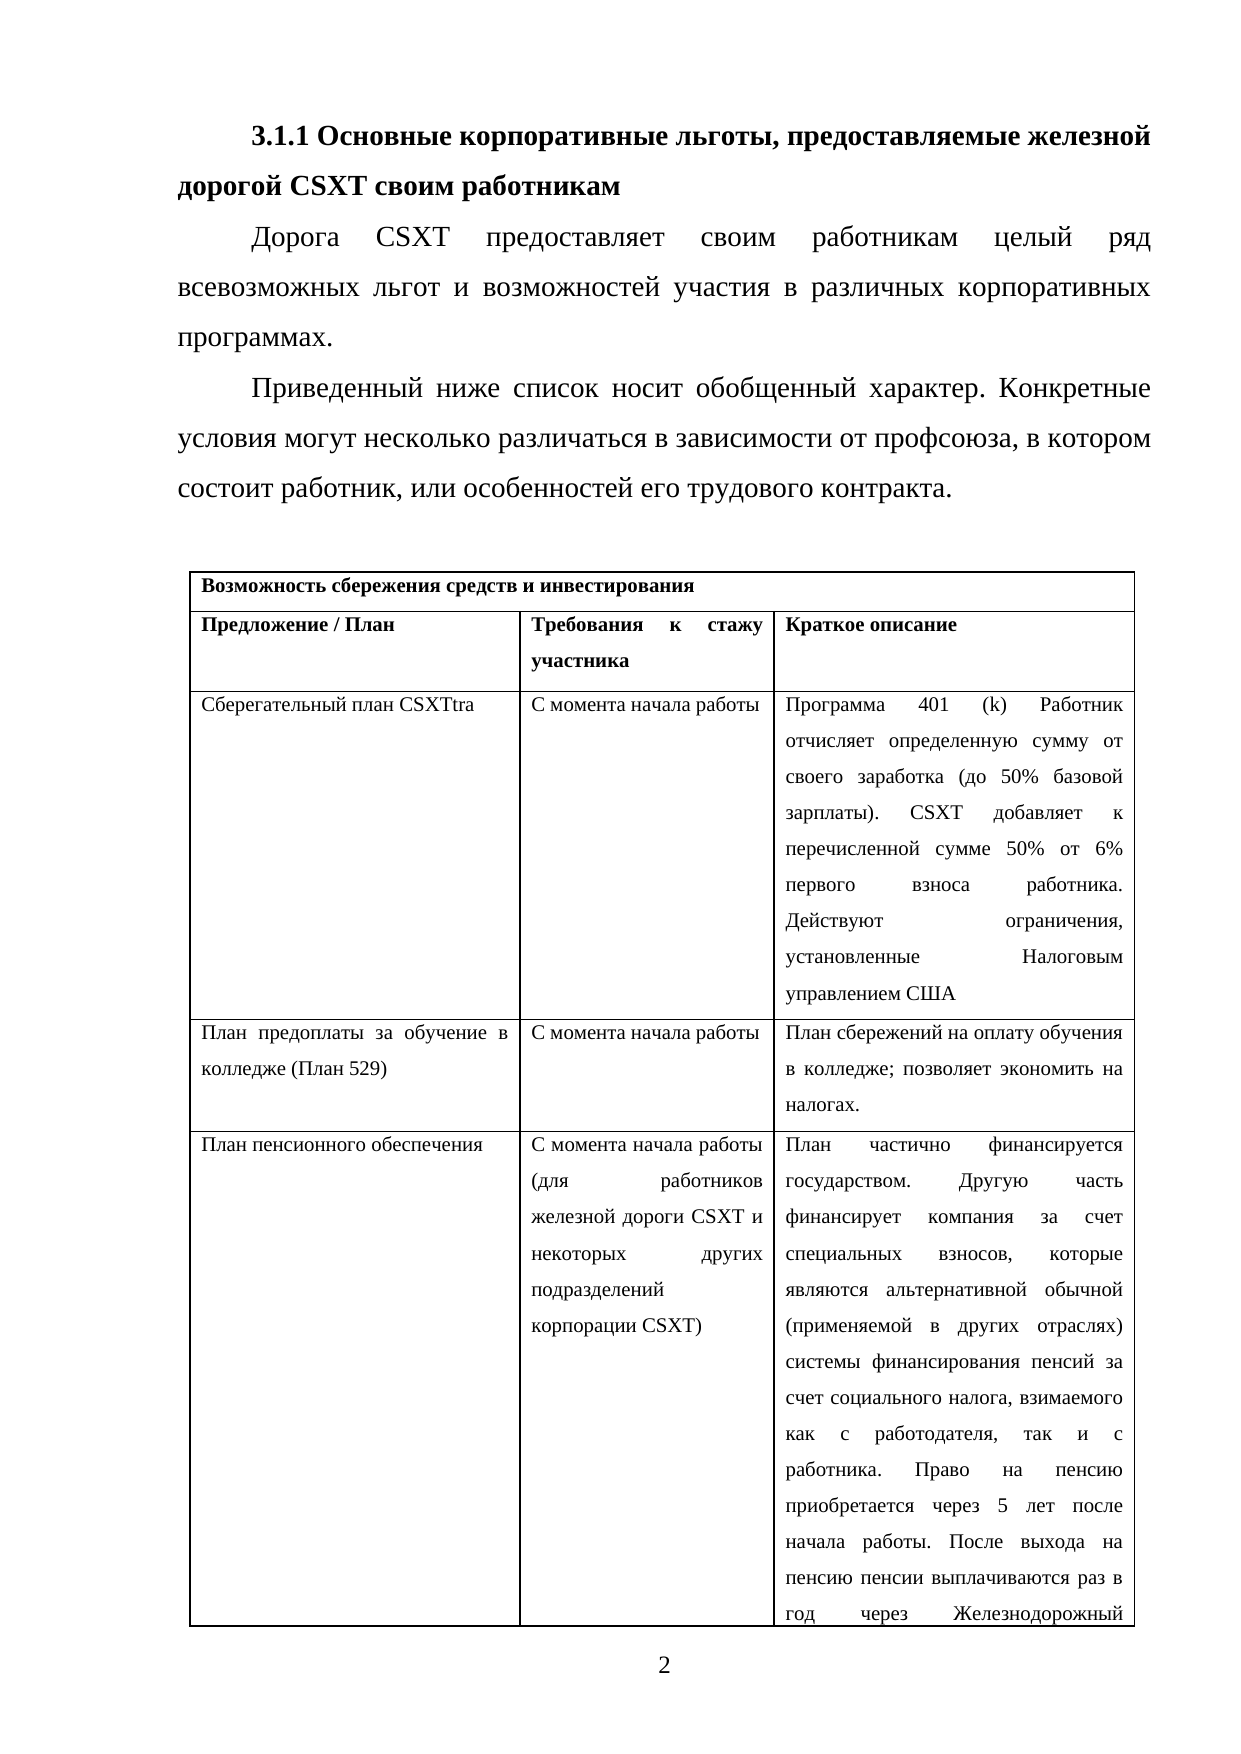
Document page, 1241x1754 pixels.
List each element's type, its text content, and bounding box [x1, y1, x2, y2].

table_cell Программа 401 (k) Работник отчисляет определенную сумму от своего заработка (до 50% базовой зарплаты). CSXT добавляет к перечисленной сумме 50% от 6% первого взноса работника. Действуют ограничения, установленные Налоговым управлением США [775, 692, 1134, 1019]
table_cell Требования к стажу участника [521, 612, 773, 691]
text Приведенный ниже список носит обобщенный характер. Конкретные условия могут несколько различаться в зависимости от профсоюза, в котором состоит работник, или особенностей его трудового контракта. [177, 370, 1152, 504]
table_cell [191, 1132, 519, 1625]
subtitle 3.1.1 Основные корпоративные льготы, предоставляемые железной дорогой CSXT своим работникам [177, 118, 1152, 202]
table_cell Краткое описание [775, 612, 1134, 691]
table_cell План сбережений на оплату обучения в колледже; позволяет экономить на налогах. [775, 1020, 1134, 1131]
table_cell План предоплаты за обучение в колледже (План 529) [191, 1020, 519, 1131]
table_cell С момента начала работы [521, 1020, 773, 1131]
text Дорога CSXT предоставляет своим работникам целый ряд всевозможных льгот и возможностей участия в различных корпоративных программах. [177, 219, 1152, 353]
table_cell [775, 1132, 1134, 1625]
table_cell Предложение / План [191, 612, 519, 691]
table_header Возможность сбережения средств и инвестирования [191, 573, 1134, 611]
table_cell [521, 1132, 773, 1625]
table_cell Сберегательный план CSXTtra [191, 692, 519, 1019]
table_cell С момента начала работы [521, 692, 773, 1019]
